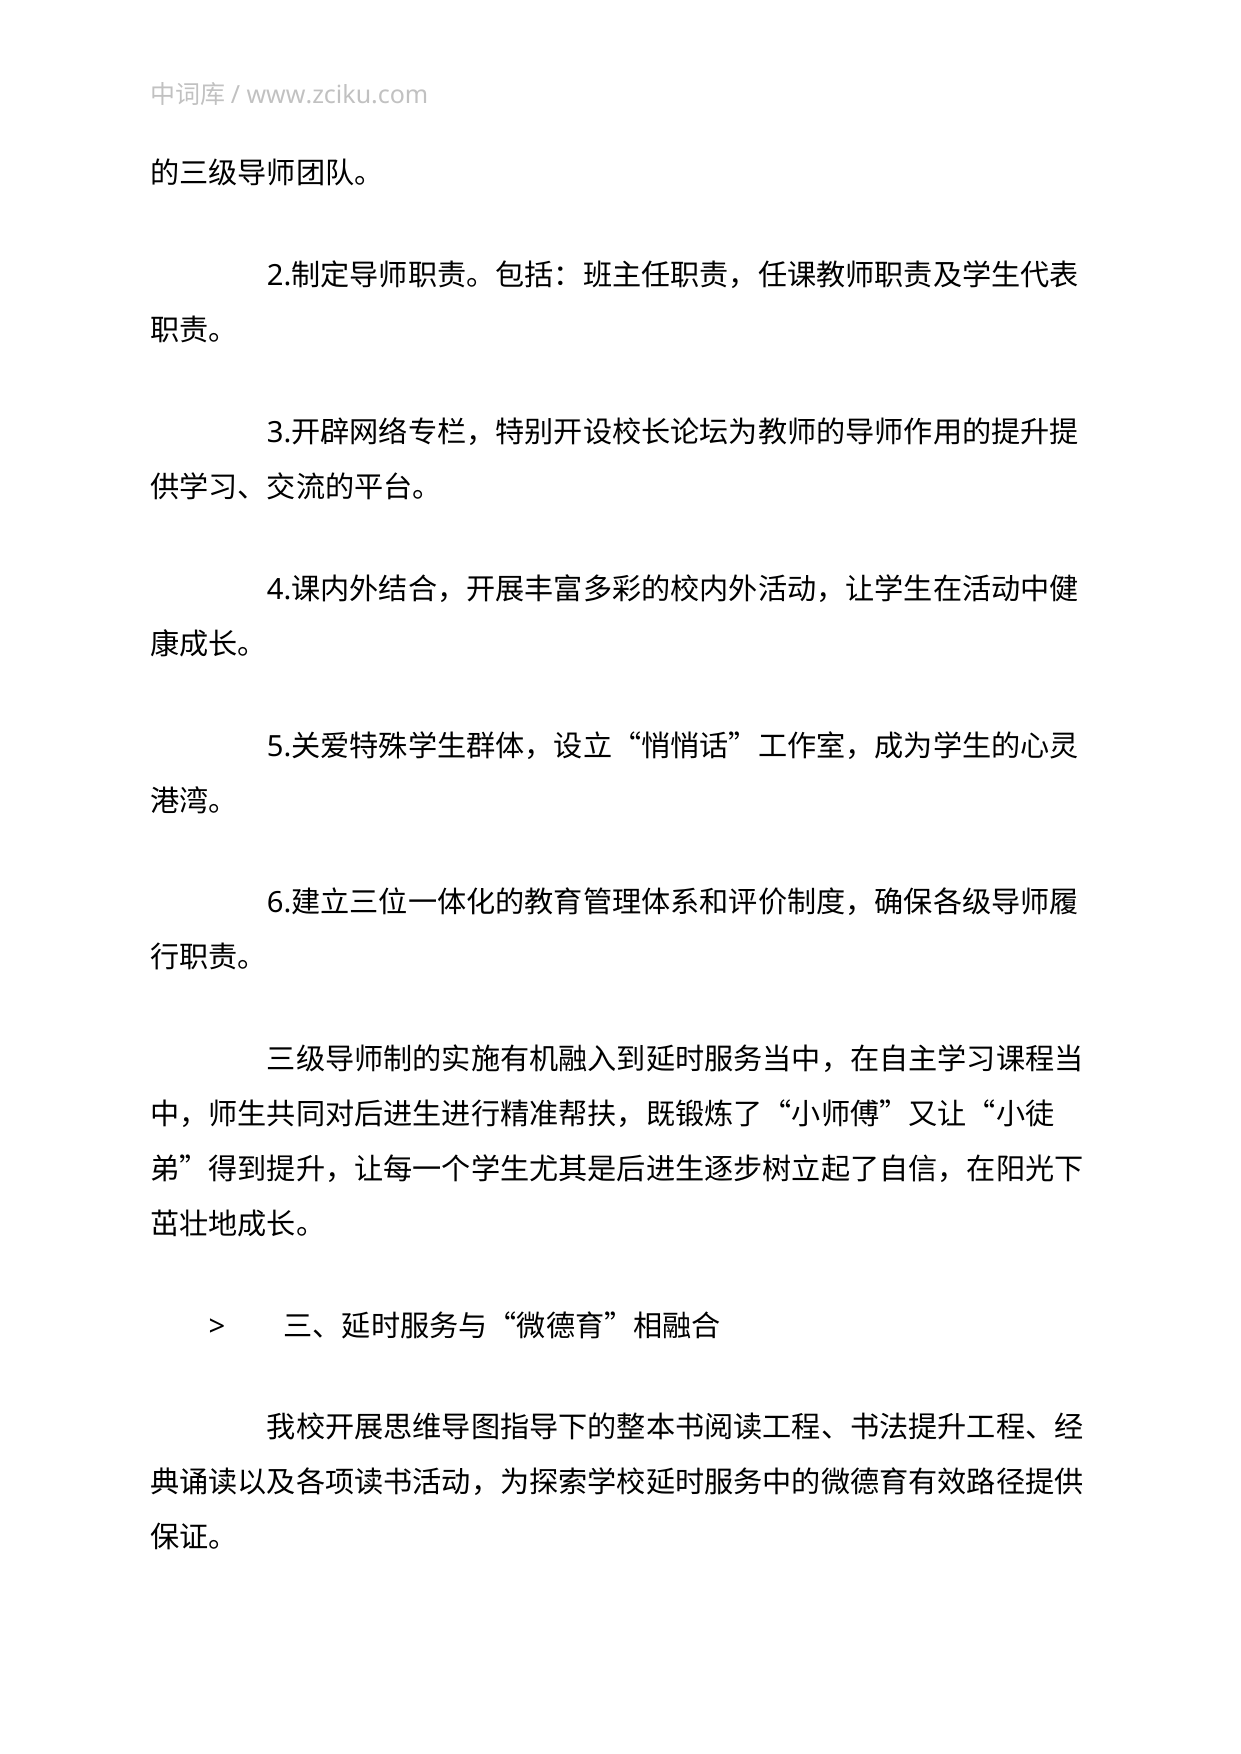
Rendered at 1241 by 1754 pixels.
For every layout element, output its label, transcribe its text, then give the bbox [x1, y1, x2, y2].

text 5.关爱特殊学生群体，设立“悄悄话”工作室，成为学生的心灵港湾。 [150, 722, 1090, 819]
text 三级导师制的实施有机融入到延时服务当中，在自主学习课程当中，师生共同对后进生进行精准帮扶，既锻炼了“小师傅”又让“小徒弟”得到提升，让每一个学生尤其是后进生逐步树立起了自信，在阳光下茁壮地成长。 [150, 1036, 1090, 1243]
text 2.制定导师职责。包括：班主任职责，任课教师职责及学生代表职责。 [150, 252, 1090, 349]
text 3.开辟网络专栏，特别开设校长论坛为教师的导师作用的提升提供学习、交流的平台。 [150, 408, 1090, 506]
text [150, 150, 1090, 192]
text 我校开展思维导图指导下的整本书阅读工程、书法提升工程、经典诵读以及各项读书活动，为探索学校延时服务中的微德育有效路径提供保证。 [150, 1404, 1090, 1556]
text 6.建立三位一体化的教育管理体系和评价制度，确保各级导师履行职责。 [150, 879, 1090, 976]
text 4.课内外结合，开展丰富多彩的校内外活动，让学生在活动中健康成长。 [150, 565, 1090, 663]
text > 三、延时服务与“微德育”相融合 [150, 1302, 1090, 1344]
